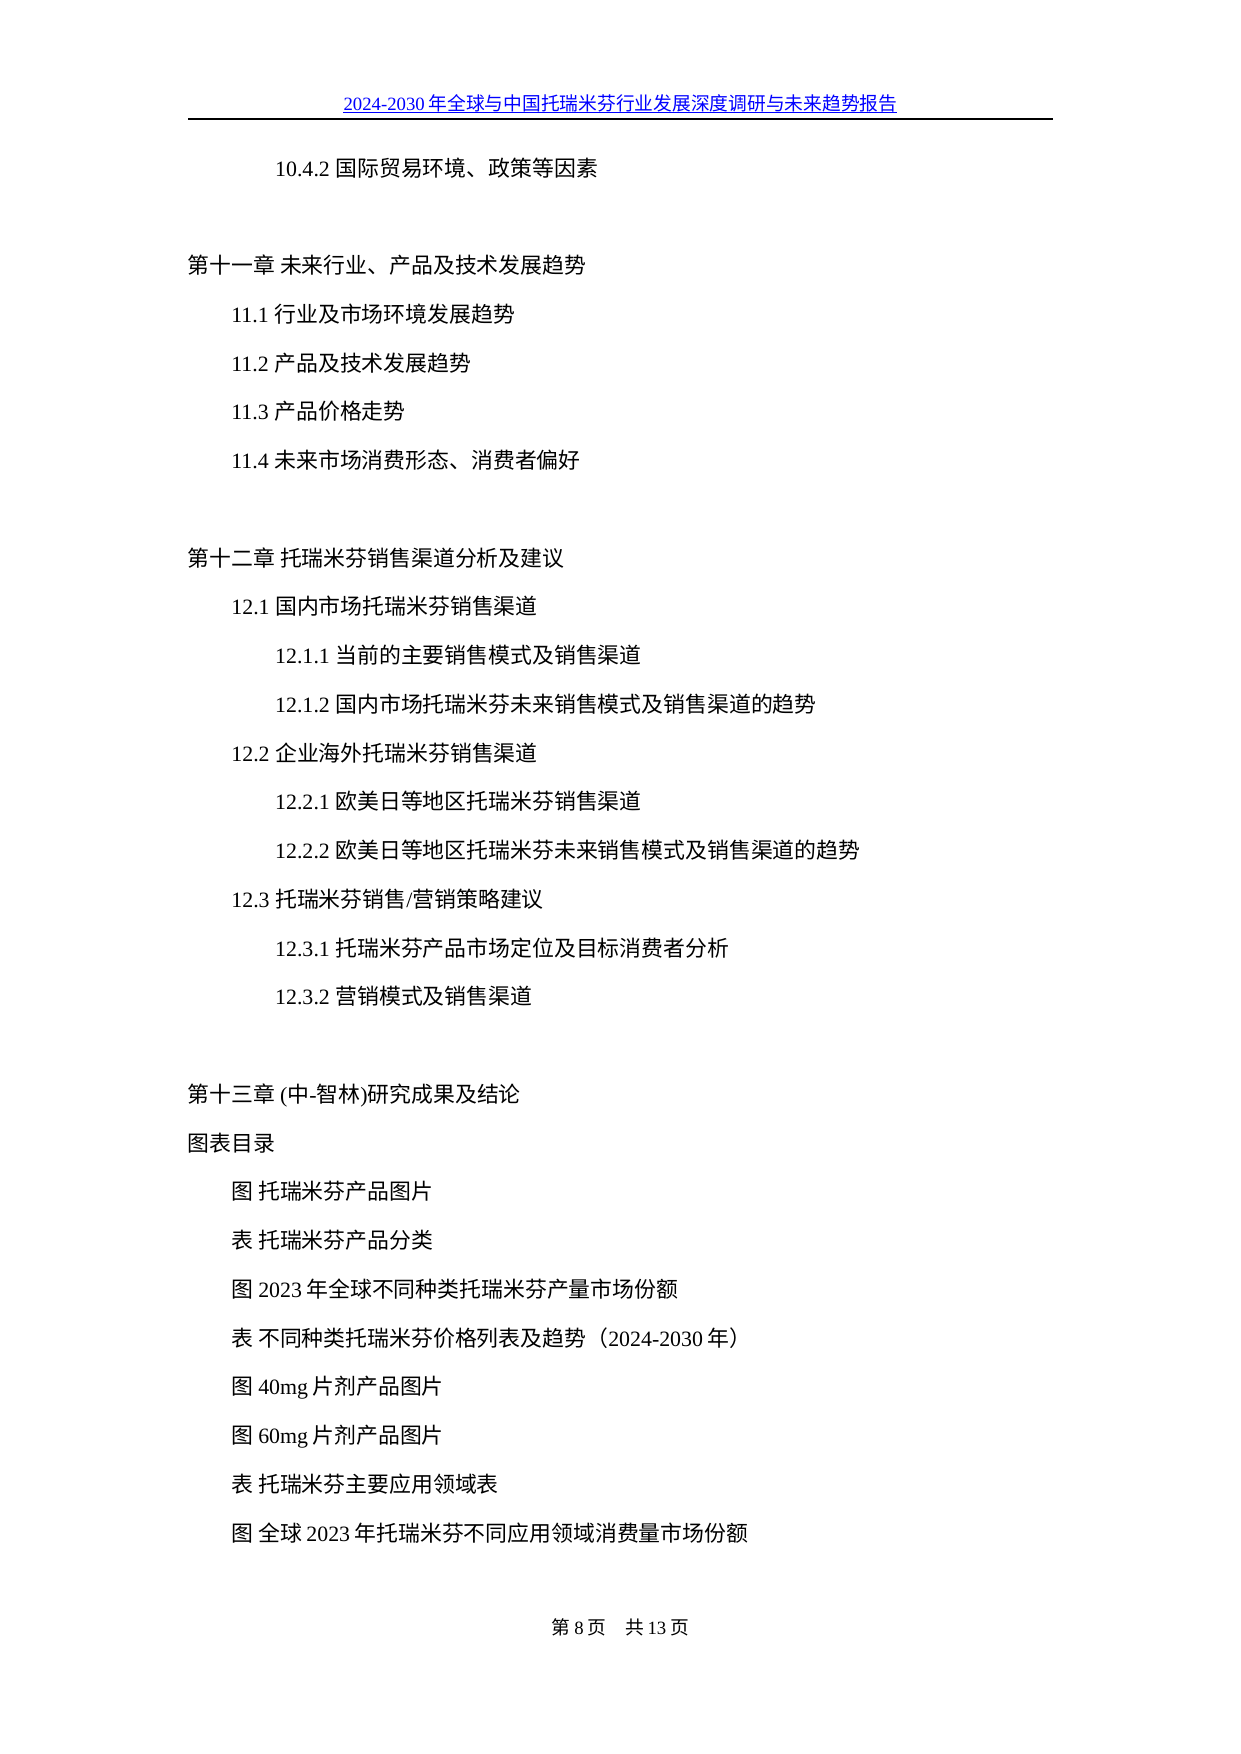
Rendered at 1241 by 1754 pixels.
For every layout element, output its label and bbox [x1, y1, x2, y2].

text [187, 150, 1053, 1548]
